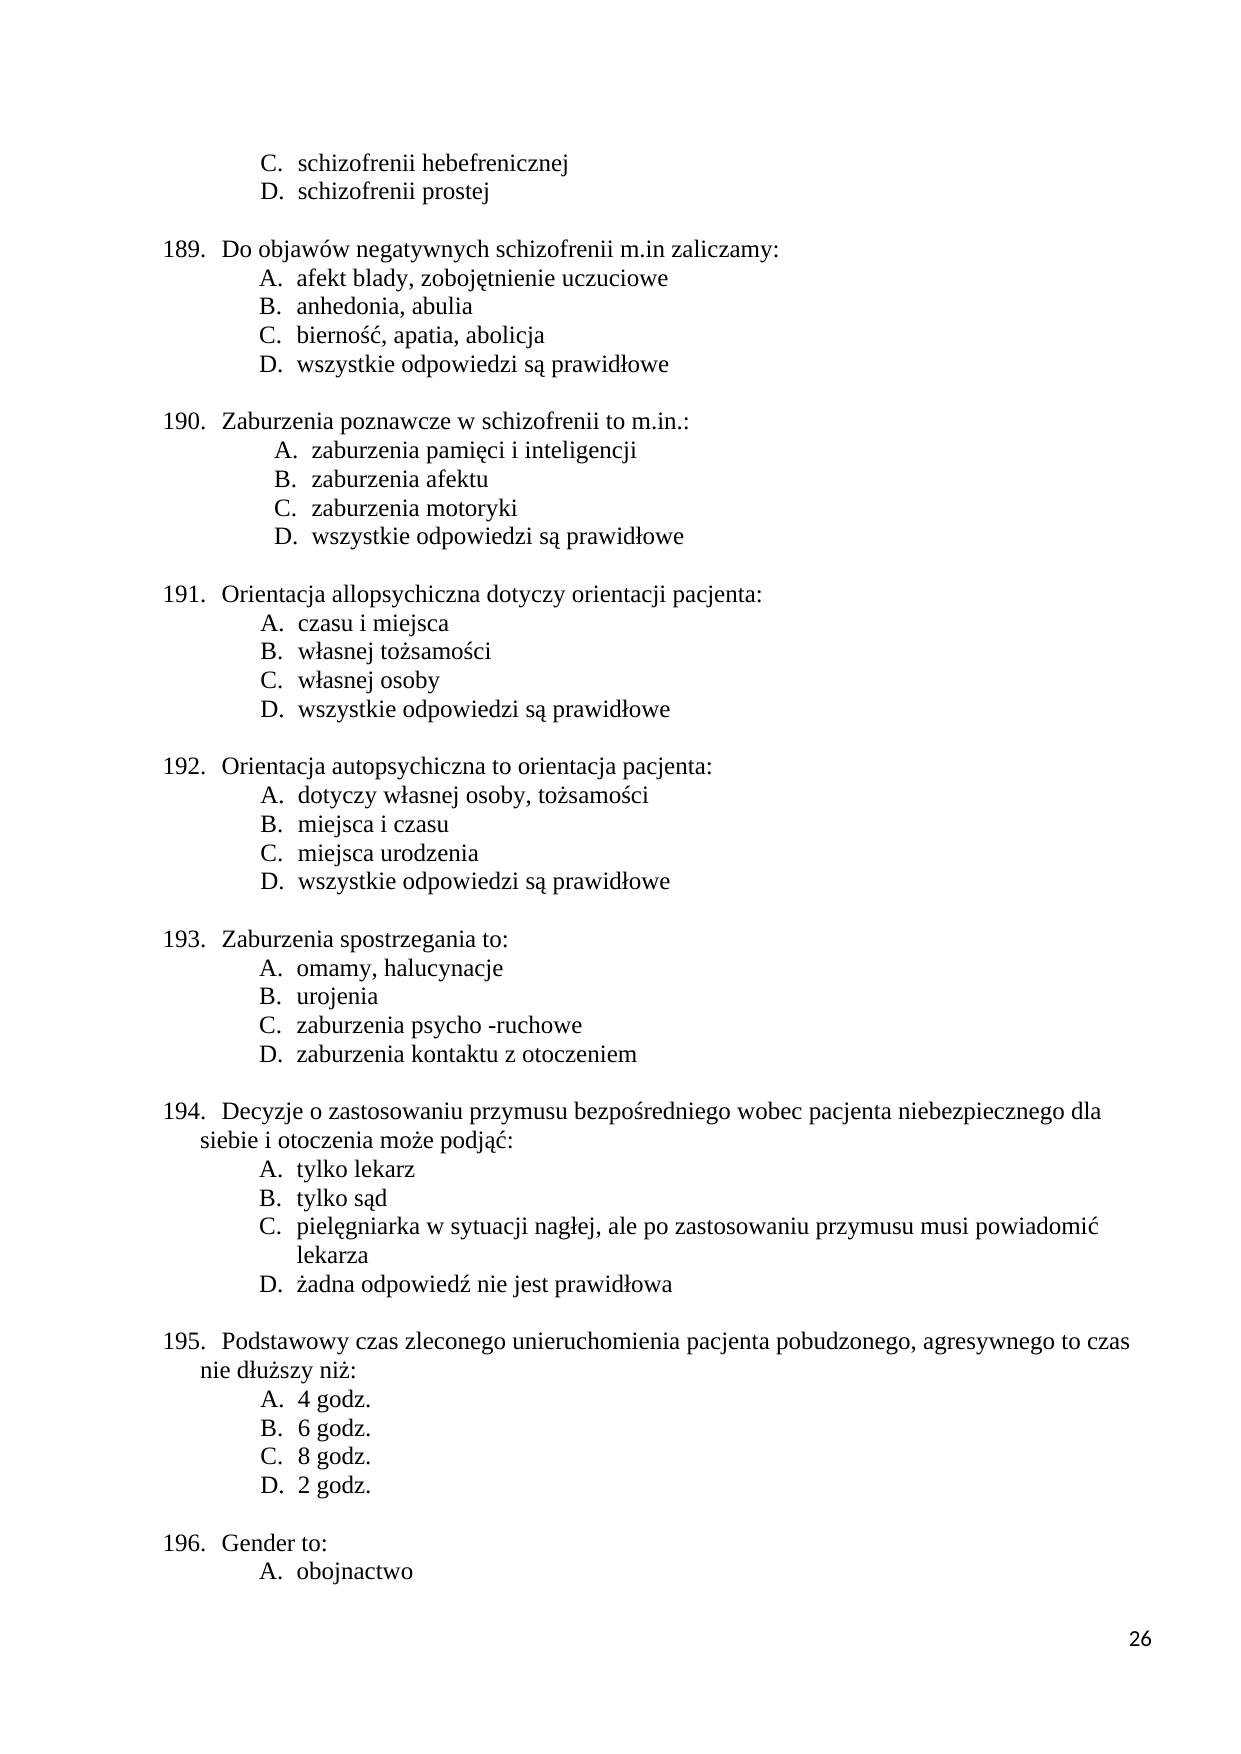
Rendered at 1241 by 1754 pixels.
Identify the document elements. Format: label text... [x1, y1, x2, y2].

list obojnactwo [259, 1556, 1152, 1585]
list żadna odpowiedź nie jest prawidłowa [259, 1269, 1152, 1298]
list 2 godz. [260, 1470, 1152, 1499]
list Orientacja allopsychiczna dotyczy orientacji pacjenta: [162, 579, 1152, 608]
list 6 godz. [260, 1413, 1152, 1441]
list 8 godz. [260, 1441, 1152, 1470]
list wszystkie odpowiedzi są prawidłowe [260, 694, 1152, 723]
list schizofrenii prostej [260, 176, 1152, 205]
list Zaburzenia poznawcze w schizofrenii to m.in.: [162, 406, 1152, 435]
list Podstawowy czas zleconego unieruchomienia pacjenta pobudzonego, agresywnego to czas nie dłuższy niż: [162, 1326, 1152, 1384]
list zaburzenia afektu [274, 464, 1152, 493]
list omamy, halucynacje [259, 953, 1152, 981]
list pielęgniarka w sytuacji nagłej, ale po zastosowaniu przymusu musi powiadomić lekarza [259, 1211, 1152, 1269]
list zaburzenia motoryki [274, 493, 1152, 521]
list anhedonia, abulia [259, 291, 1152, 320]
list dotyczy własnej osoby, tożsamości [260, 780, 1152, 809]
list wszystkie odpowiedzi są prawidłowe [260, 866, 1152, 895]
list Zaburzenia spostrzegania to: [162, 924, 1152, 953]
list czasu i miejsca [260, 608, 1152, 636]
list Do objawów negatywnych schizofrenii m.in zaliczamy: [162, 234, 1152, 263]
list afekt blady, zobojętnienie uczuciowe [259, 263, 1152, 291]
list wszystkie odpowiedzi są prawidłowe [274, 521, 1152, 550]
list tylko sąd [259, 1183, 1152, 1211]
list urojenia [259, 981, 1152, 1010]
list Decyzje o zastosowaniu przymusu bezpośredniego wobec pacjenta niebezpiecznego dla siebie i otoczenia może podjąć: [162, 1096, 1152, 1154]
list schizofrenii hebefrenicznej [260, 148, 1152, 176]
list miejsca urodzenia [260, 838, 1152, 866]
list zaburzenia psycho -ruchowe [259, 1010, 1152, 1039]
list wszystkie odpowiedzi są prawidłowe [259, 349, 1152, 378]
list zaburzenia kontaktu z otoczeniem [259, 1039, 1152, 1068]
list własnej tożsamości [260, 636, 1152, 665]
list 4 godz. [260, 1384, 1152, 1413]
list zaburzenia pamięci i inteligencji [274, 435, 1152, 464]
list tylko lekarz [259, 1154, 1152, 1183]
list bierność, apatia, abolicja [259, 320, 1152, 349]
list Gender to: [162, 1528, 1152, 1556]
list miejsca i czasu [260, 809, 1152, 838]
list własnej osoby [260, 665, 1152, 694]
list Orientacja autopsychiczna to orientacja pacjenta: [162, 751, 1152, 780]
